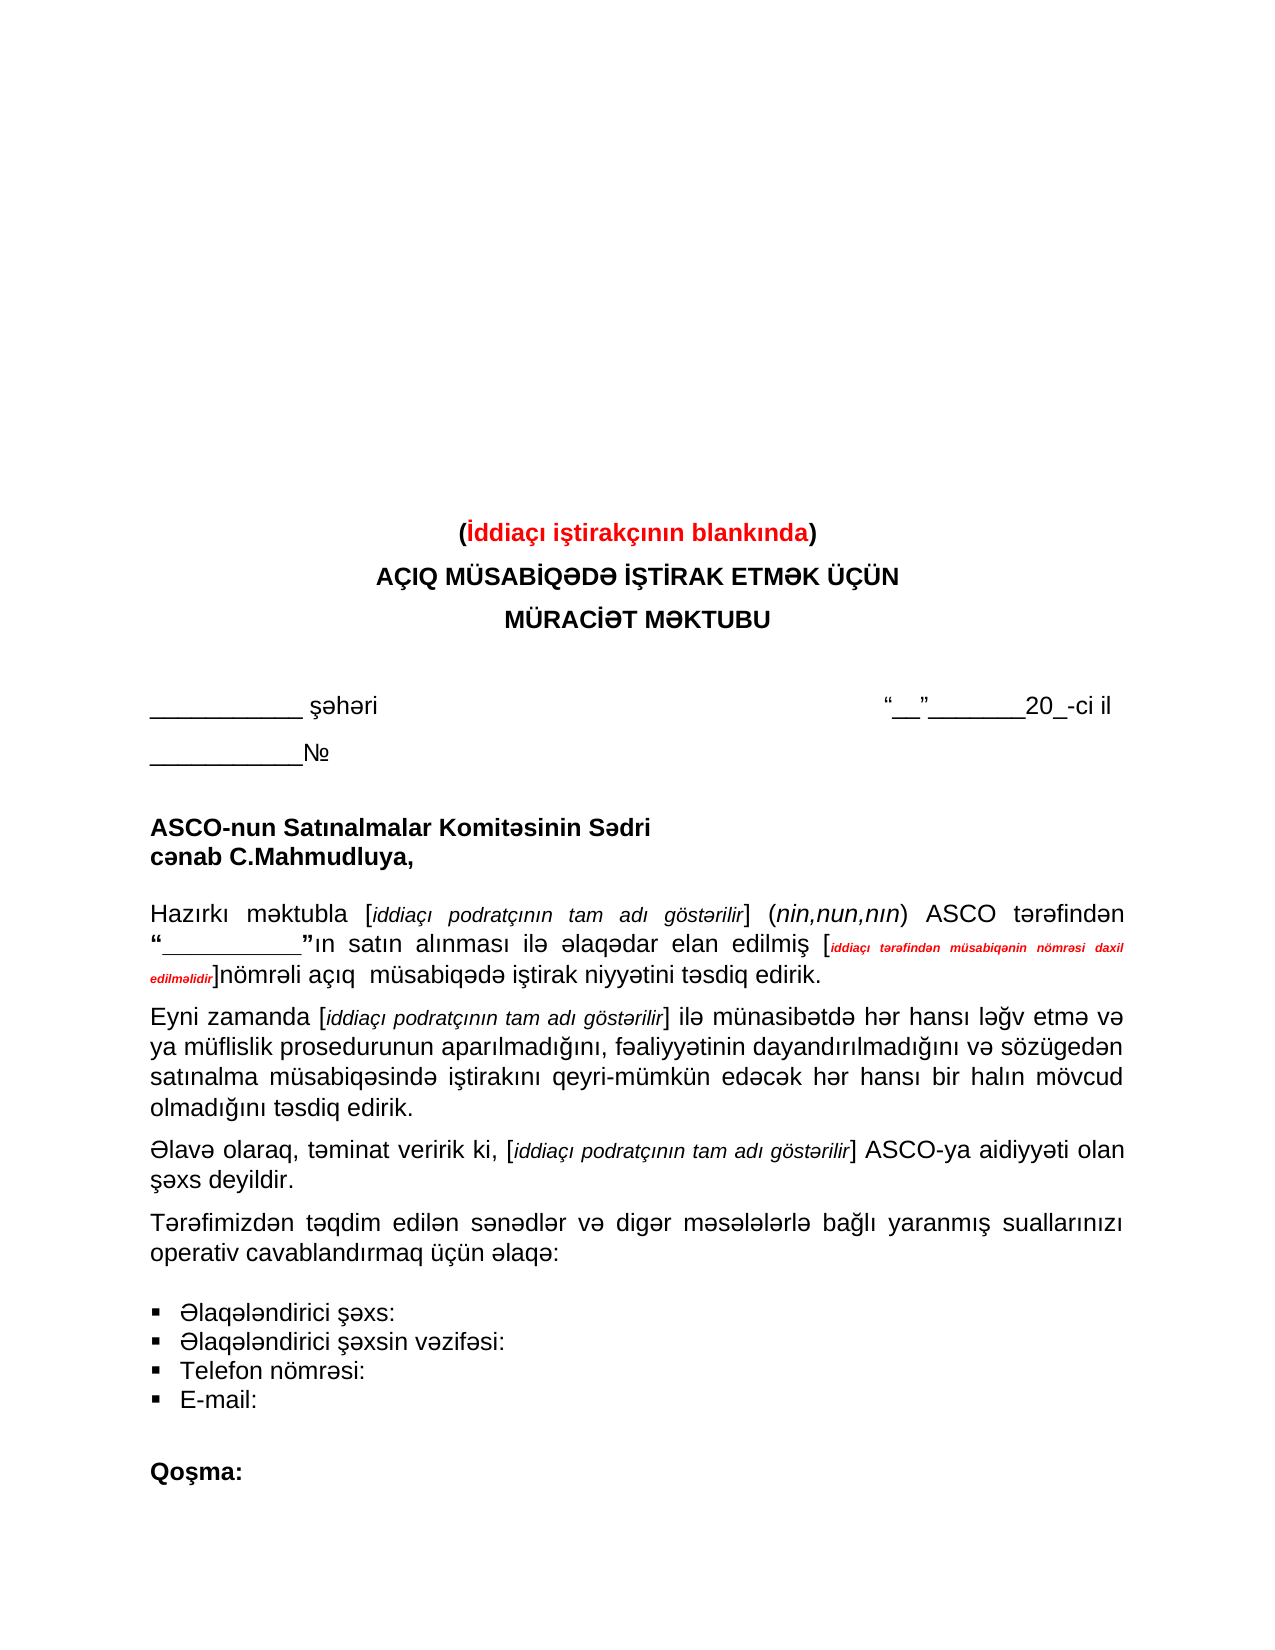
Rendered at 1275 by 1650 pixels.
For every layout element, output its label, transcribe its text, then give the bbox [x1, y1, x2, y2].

text Tərəfimizdən təqdim edilən sənədlər və digər məsələlərlə bağlı yaranmış suallarınızı operativ cavablandırmaq üçün əlaqə: [150, 1208, 1125, 1267]
text ___________ şəhəri “__”_______20_-ci il [150, 691, 1125, 719]
text ___________№ [150, 738, 1125, 766]
text Eyni zamanda [iddiaçı podratçının tam adı göstərilir] ilə münasibətdə hər hansı ləğv etmə və ya müflislik prosedurunun aparılmadığını, fəaliyyətinin dayandırılmadığını və sözügedən satınalma müsabiqəsində iştirakını qeyri-mümkün edəcək hər hansı bir halın mövcud olmadığını təsdiq edirik. [150, 1002, 1125, 1121]
list Telefon nömrəsi: [150, 1356, 1125, 1385]
text ASCO-nun Satınalmalar Komitəsinin Sədri [150, 813, 1125, 842]
text MÜRACİƏT MƏKTUBU [150, 604, 1125, 633]
list E-mail: [150, 1385, 1125, 1413]
text Qoşma: [150, 1457, 1125, 1485]
list Əlaqələndirici şəxsin vəzifəsi: [150, 1327, 1125, 1356]
text cənab C.Mahmudluya, [150, 842, 1125, 871]
text AÇIQ MÜSABİQƏDƏ İŞTİRAK ETMƏK ÜÇÜN [150, 561, 1125, 590]
text Əlavə olaraq, təminat veririk ki, [iddiaçı podratçının tam adı göstərilir] ASCO-ya aidiyyəti olan şəxs deyildir. [150, 1135, 1125, 1194]
text Hazırkı məktubla [iddiaçı podratçının tam adı göstərilir] (nin,nun,nın) ASCO tərəfindən “__________”ın satın alınması ilə əlaqədar elan edilmiş [iddiaçı tərəfindən müsabiqənin nömrəsi daxil edilməlidir]nömrəli açıq müsabiqədə iştirak niyyətini təsdiq edirik. [150, 899, 1125, 988]
text (İddiaçı iştirakçının blankında) [150, 518, 1125, 547]
list Əlaqələndirici şəxs: [150, 1298, 1125, 1327]
